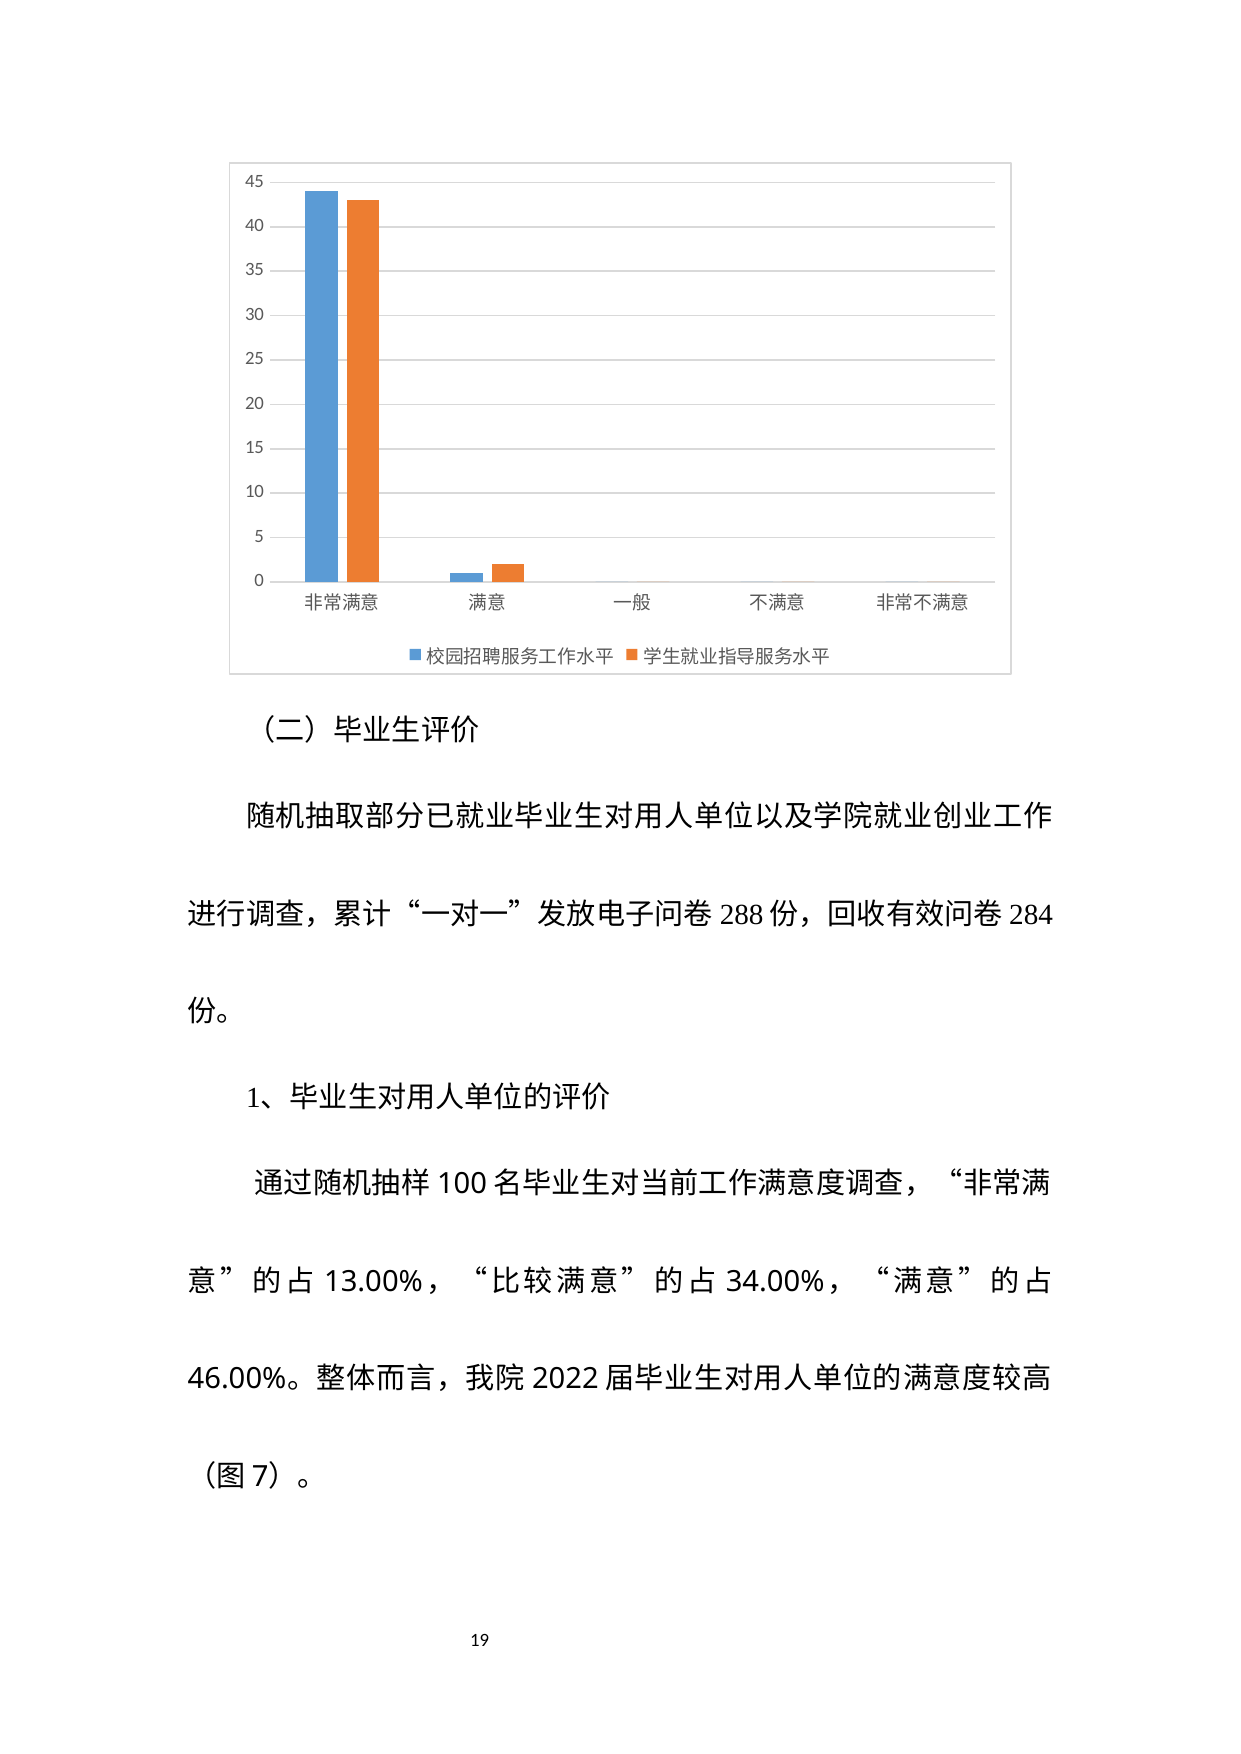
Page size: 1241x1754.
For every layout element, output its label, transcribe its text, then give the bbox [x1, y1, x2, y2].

text （二）毕业生评价 [187, 695, 1053, 760]
text 1、毕业生对用人单位的评价 [187, 1063, 1053, 1128]
text 通过随机抽样100名毕业生对当前工作满意度调查，“非常满意”的占13.00%，“比较满意”的占34.00%，“满意”的占46.00%。整体而言，我院2022届毕业生对用人单位的满意度较高（图7）。 [187, 1149, 1053, 1506]
text 随机抽取部分已就业毕业生对用人单位以及学院就业创业工作进行调查，累计“一对一”发放电子问卷288份，回收有效问卷284份。 [187, 781, 1053, 1041]
